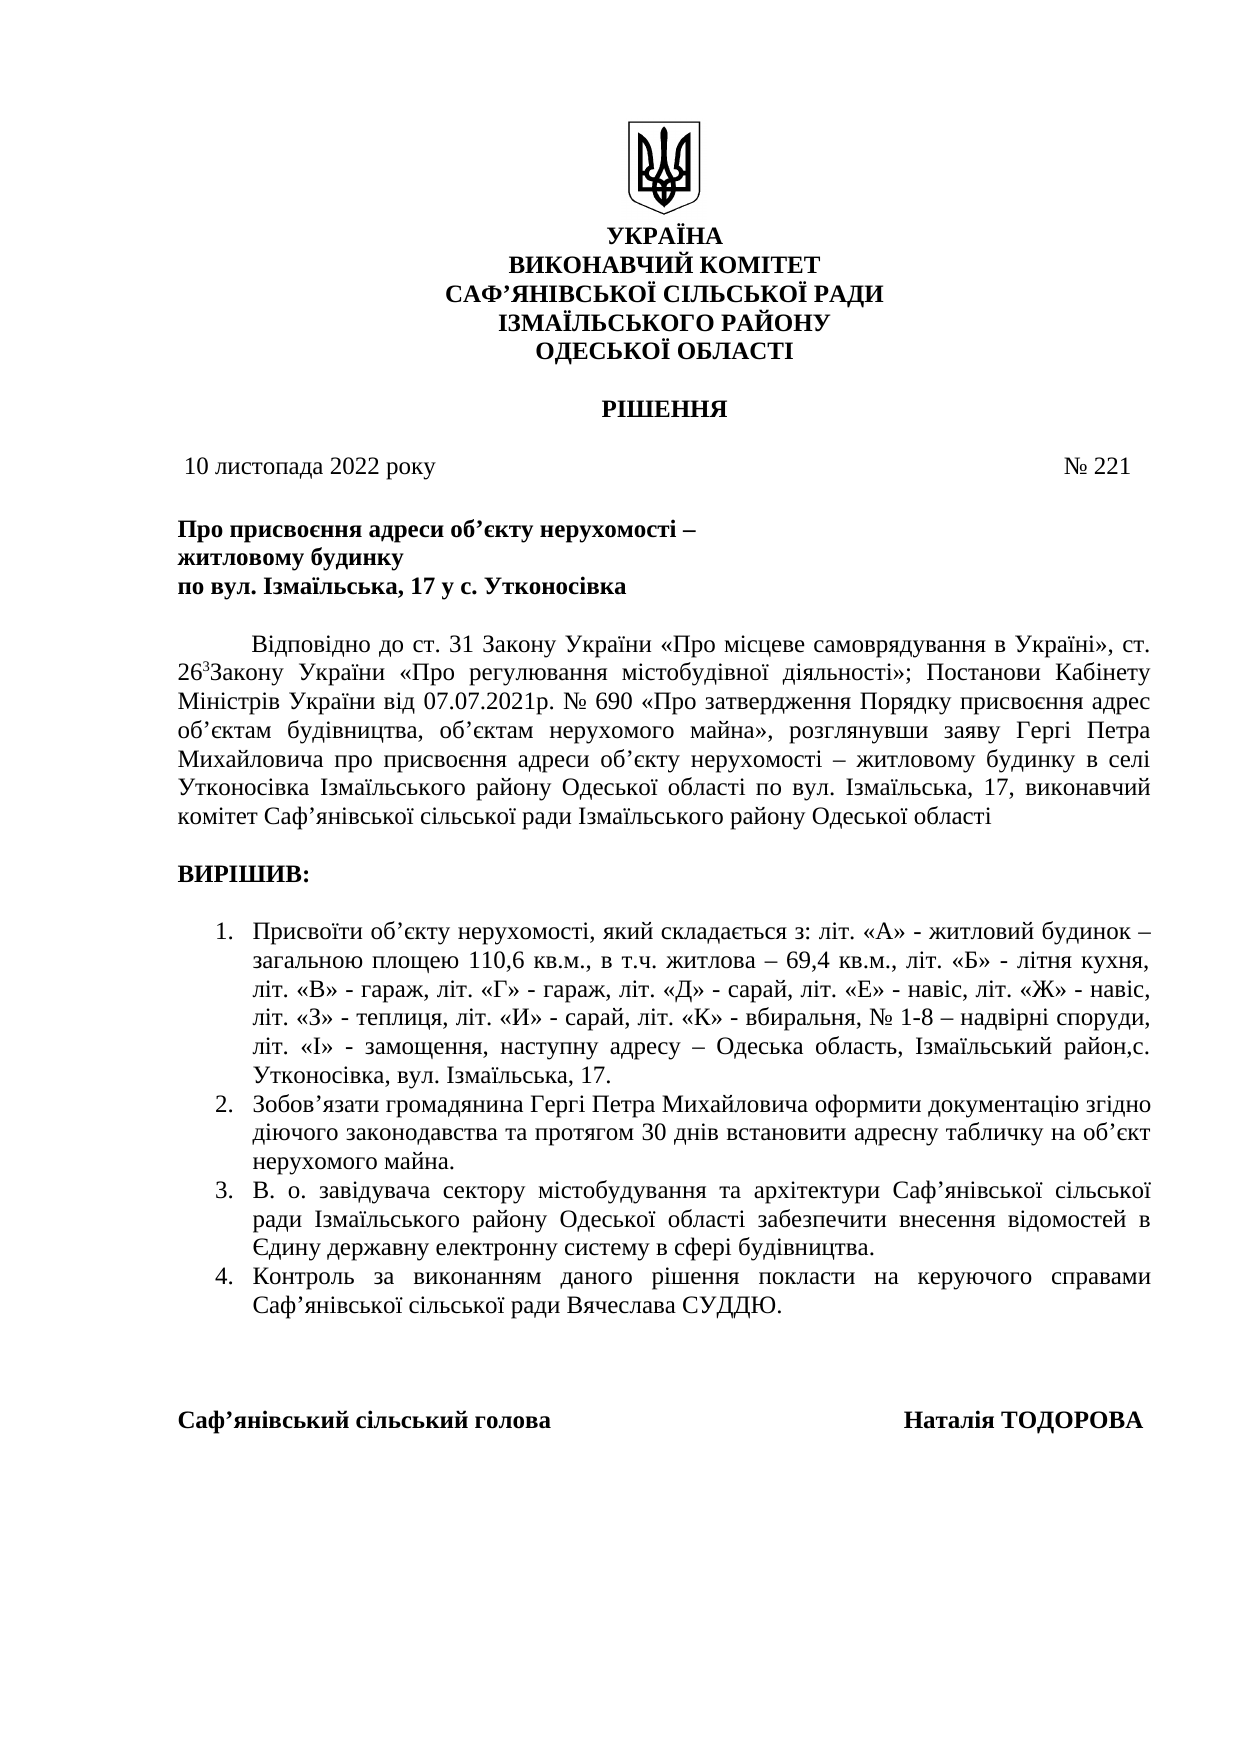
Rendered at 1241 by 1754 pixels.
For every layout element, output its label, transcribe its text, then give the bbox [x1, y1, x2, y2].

text САФ’ЯНІВСЬКОЇ СІЛЬСЬКОЇ РАДИ [177, 279, 1152, 308]
list Зобов’язати громадянина Гергі Петра Михайловича оформити документацію згідно діючого законодавства та протягом 30 днів встановити адресну табличку на об’єкт нерухомого майна. [215, 1089, 1152, 1175]
list Присвоїти об’єкту нерухомості, який складається з: літ. «А» - житловий будинок – загальною площею 110,6 кв.м., в т.ч. житлова – 69,4 кв.м., літ. «Б» - літня кухня, літ. «В» - гараж, літ. «Г» - гараж, літ. «Д» - сарай, літ. «Е» - навіс, літ. «Ж» - навіс, літ. «З» - теплиця, літ. «И» - сарай, літ. «К» - вбиральня, № 1-8 – надвірні споруди, літ. «І» - замощення, наступну адресу – Одеська область, Ізмаїльський район,с. Утконосівка, вул. Ізмаїльська, 17. [215, 916, 1152, 1089]
text Про присвоєння адреси об’єкту нерухомості – [177, 514, 1152, 542]
text РІШЕННЯ [177, 394, 1152, 423]
text ІЗМАЇЛЬСЬКОГО РАЙОНУ [177, 308, 1152, 336]
list В. о. завідувача сектору містобудування та архітектури Саф’янівської сільської ради Ізмаїльського району Одеської області забезпечити внесення відомостей в Єдину державну електронну систему в сфері будівництва. [215, 1175, 1152, 1261]
text ВИРІШИВ: [177, 859, 1152, 887]
text Відповідно до ст. 31 Закону України «Про місцеве самоврядування в Україні», ст. 263Закону України «Про регулювання містобудівної діяльності»; Постанови Кабінету Міністрів України від 07.07.2021р. № 690 «Про затвердження Порядку присвоєння адрес об’єктам будівництва, об’єктам нерухомого майна», розглянувши заяву Гергі Петра Михайловича про присвоєння адреси об’єкту нерухомості – житловому будинку в селі Утконосівка Ізмаїльського району Одеської області по вул. Ізмаїльська, 17, виконавчий комітет Саф’янівської сільської ради Ізмаїльського району Одеської області [177, 629, 1152, 830]
text Саф’янівський сільський голова Наталія ТОДОРОВА [177, 1405, 1152, 1434]
text по вул. Ізмаїльська, 17 у с. Утконосівка [177, 571, 1152, 600]
list Контроль за виконанням даного рішення покласти на керуючого справами Саф’янівської сільської ради Вячеслава СУДДЮ. [215, 1261, 1152, 1319]
text житловому будинку [177, 542, 1152, 571]
picture [621, 118, 708, 222]
text 10 листопада 2022 року № 221 [177, 451, 1152, 480]
text ОДЕСЬКОЇ ОБЛАСТІ [177, 336, 1152, 365]
text УКРАЇНА [177, 221, 1152, 250]
text ВИКОНАВЧИЙ КОМІТЕТ [177, 250, 1152, 279]
